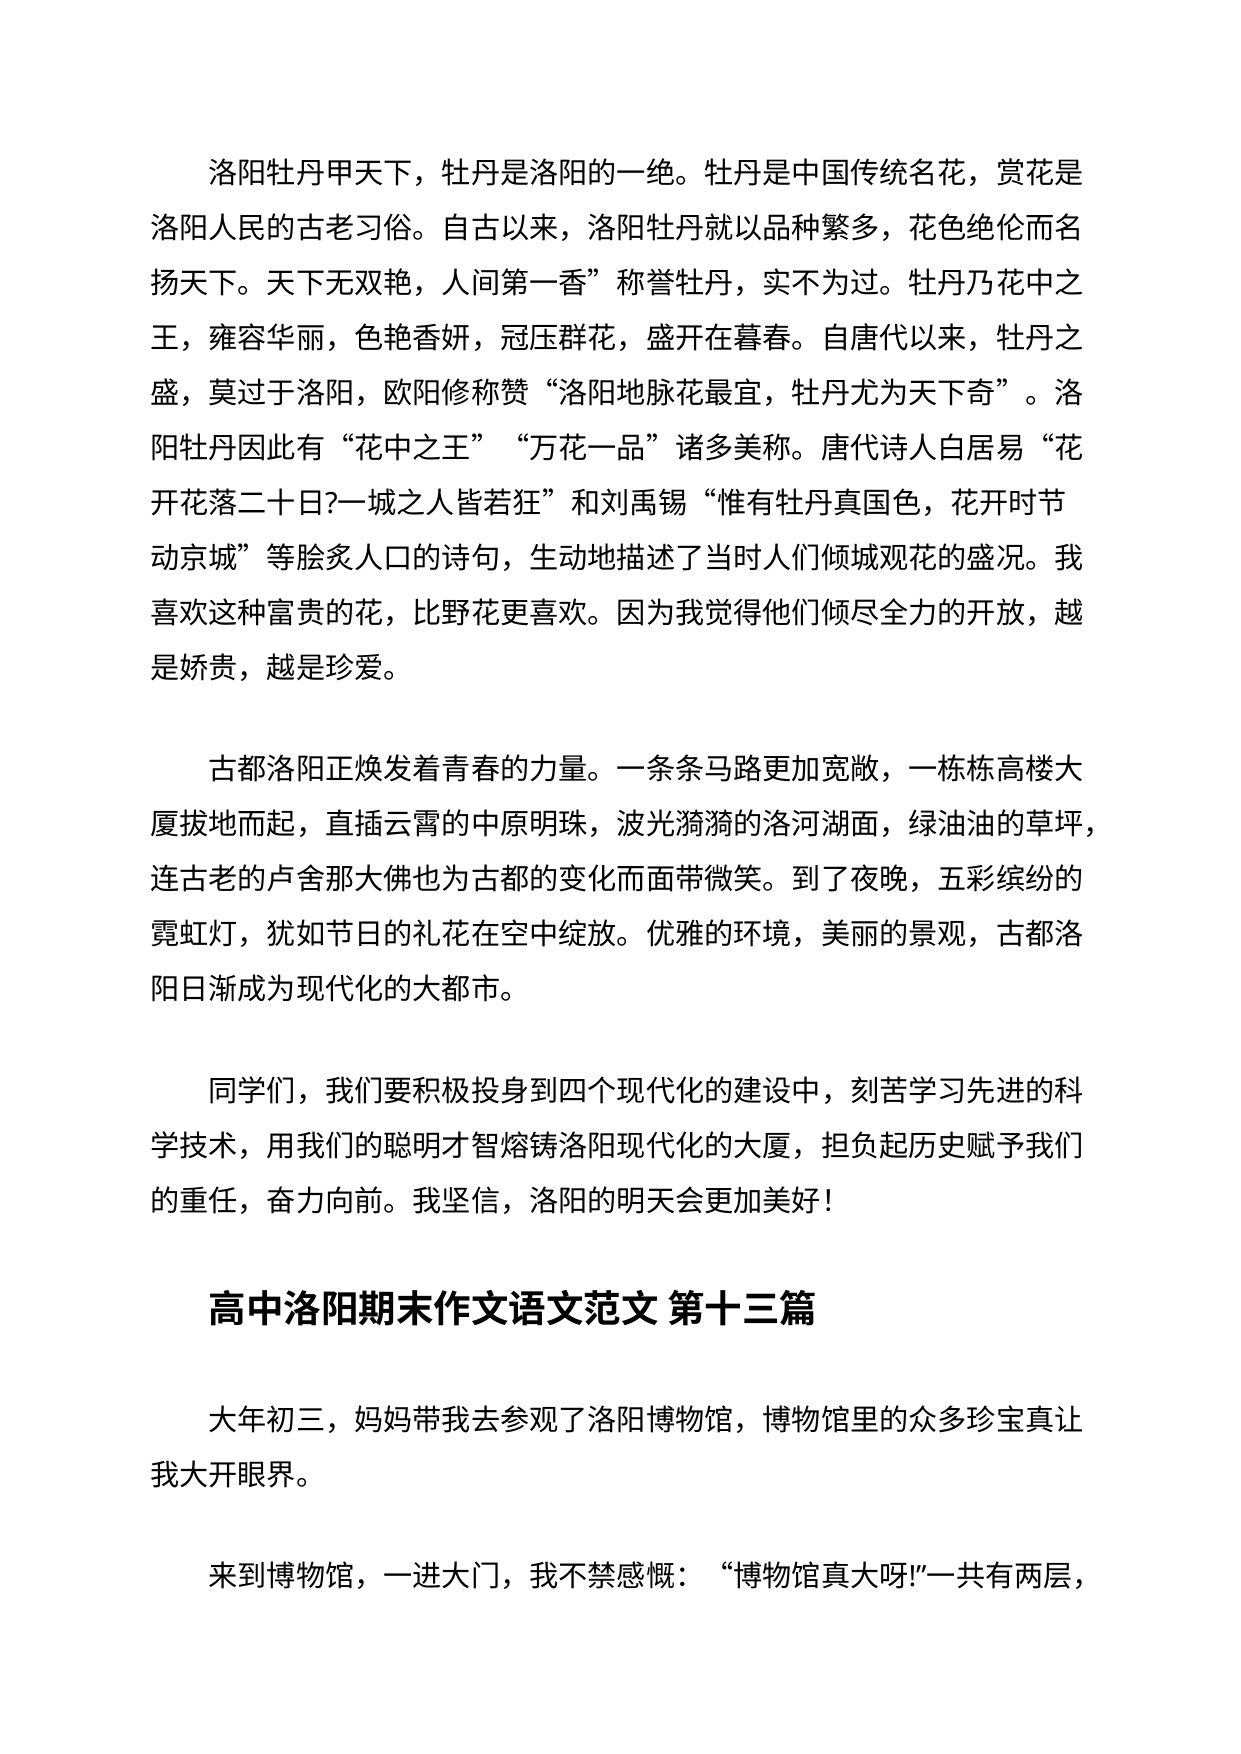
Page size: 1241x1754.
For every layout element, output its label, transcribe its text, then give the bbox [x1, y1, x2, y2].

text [150, 1553, 1090, 1595]
text 大年初三，妈妈带我去参观了洛阳博物馆，博物馆里的众多珍宝真让我大开眼界。 [150, 1396, 1090, 1493]
text 古都洛阳正焕发着青春的力量。一条条马路更加宽敞，一栋栋高楼大厦拔地而起，直插云霄的中原明珠，波光漪漪的洛河湖面，绿油油的草坪，连古老的卢舍那大佛也为古都的变化而面带微笑。到了夜晚，五彩缤纷的霓虹灯，犹如节日的礼花在空中绽放。优雅的环境，美丽的景观，古都洛阳日渐成为现代化的大都市。 [150, 746, 1090, 1008]
text 洛阳牡丹甲天下，牡丹是洛阳的一绝。牡丹是中国传统名花，赏花是洛阳人民的古老习俗。自古以来，洛阳牡丹就以品种繁多，花色绝伦而名扬天下。天下无双艳，人间第一香”称誉牡丹，实不为过。牡丹乃花中之王，雍容华丽，色艳香妍，冠压群花，盛开在暮春。自唐代以来，牡丹之盛，莫过于洛阳，欧阳修称赞“洛阳地脉花最宜，牡丹尤为天下奇”。洛阳牡丹因此有“花中之王”“万花一品”诸多美称。唐代诗人白居易“花开花落二十日?一城之人皆若狂”和刘禹锡“惟有牡丹真国色，花开时节动京城”等脍炙人口的诗句，生动地描述了当时人们倾城观花的盛况。我喜欢这种富贵的花，比野花更喜欢。因为我觉得他们倾尽全力的开放，越是娇贵，越是珍爱。 [150, 150, 1090, 686]
text 高中洛阳期末作文语文范文 第十三篇 [150, 1279, 1090, 1333]
text 同学们，我们要积极投身到四个现代化的建设中，刻苦学习先进的科学技术，用我们的聪明才智熔铸洛阳现代化的大厦，担负起历史赋予我们的重任，奋力向前。我坚信，洛阳的明天会更加美好！ [150, 1067, 1090, 1219]
